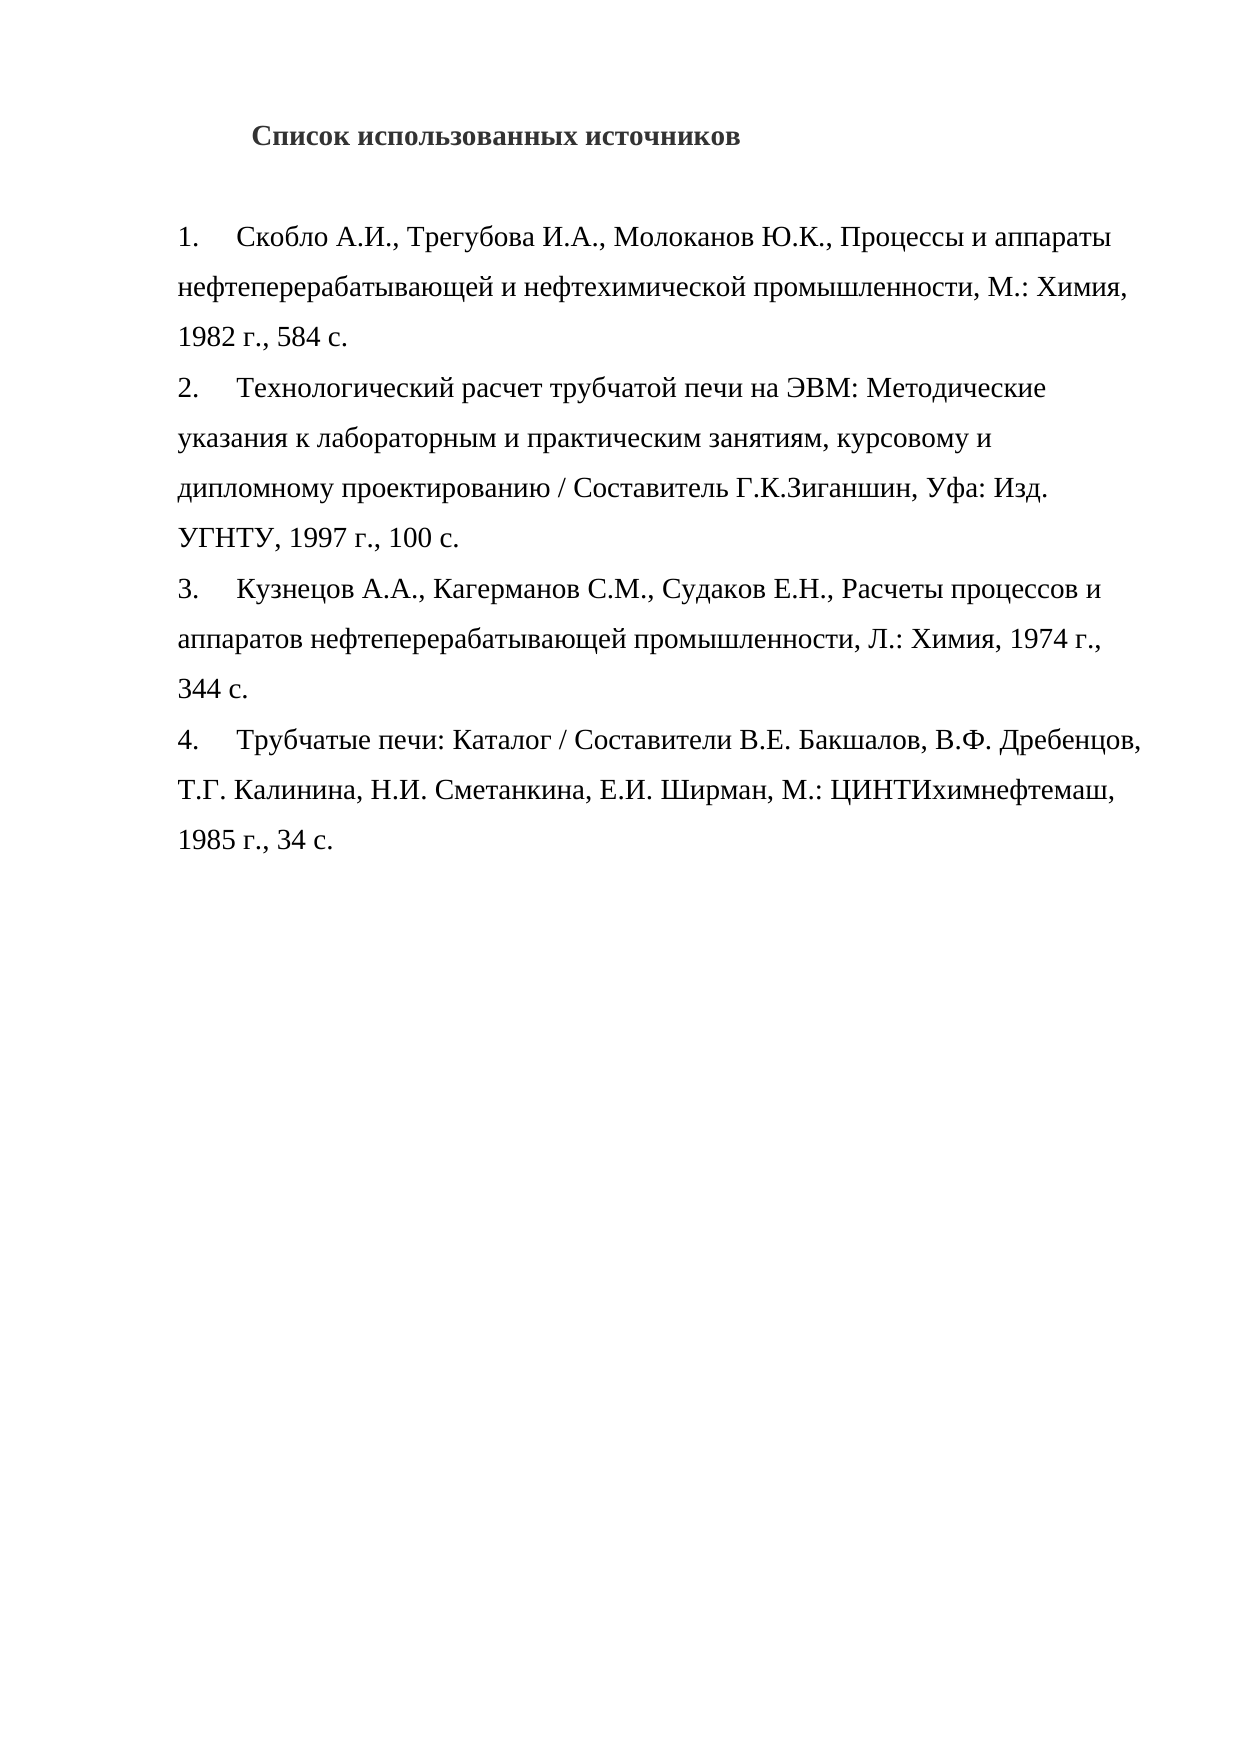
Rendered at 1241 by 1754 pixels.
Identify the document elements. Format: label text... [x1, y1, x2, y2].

list Технологический расчет трубчатой печи на ЭВМ: Методические указания к лабораторным и практическим занятиям, курсовому и дипломному проектированию / Составитель Г.К.Зиганшин, Уфа: Изд. УГНТУ, 1997 г., 100 с. [177, 370, 1152, 554]
list Трубчатые печи: Каталог / Составители В.Е. Бакшалов, В.Ф. Дребенцов, Т.Г. Калинина, Н.И. Сметанкина, Е.И. Ширман, М.: ЦИНТИхимнефтемаш, 1985 г., 34 с. [177, 722, 1152, 856]
list Скобло А.И., Трегубова И.А., Молоканов Ю.К., Процессы и аппараты нефтеперерабатывающей и нефтехимической промышленности, М.: Химия, 1982 г., 584 с. [177, 219, 1152, 353]
text Список использованных источников [177, 118, 1152, 152]
list Кузнецов А.А., Кагерманов С.М., Судаков Е.Н., Расчеты процессов и аппаратов нефтеперерабатывающей промышленности, Л.: Химия, 1974 г., 344 с. [177, 571, 1152, 705]
